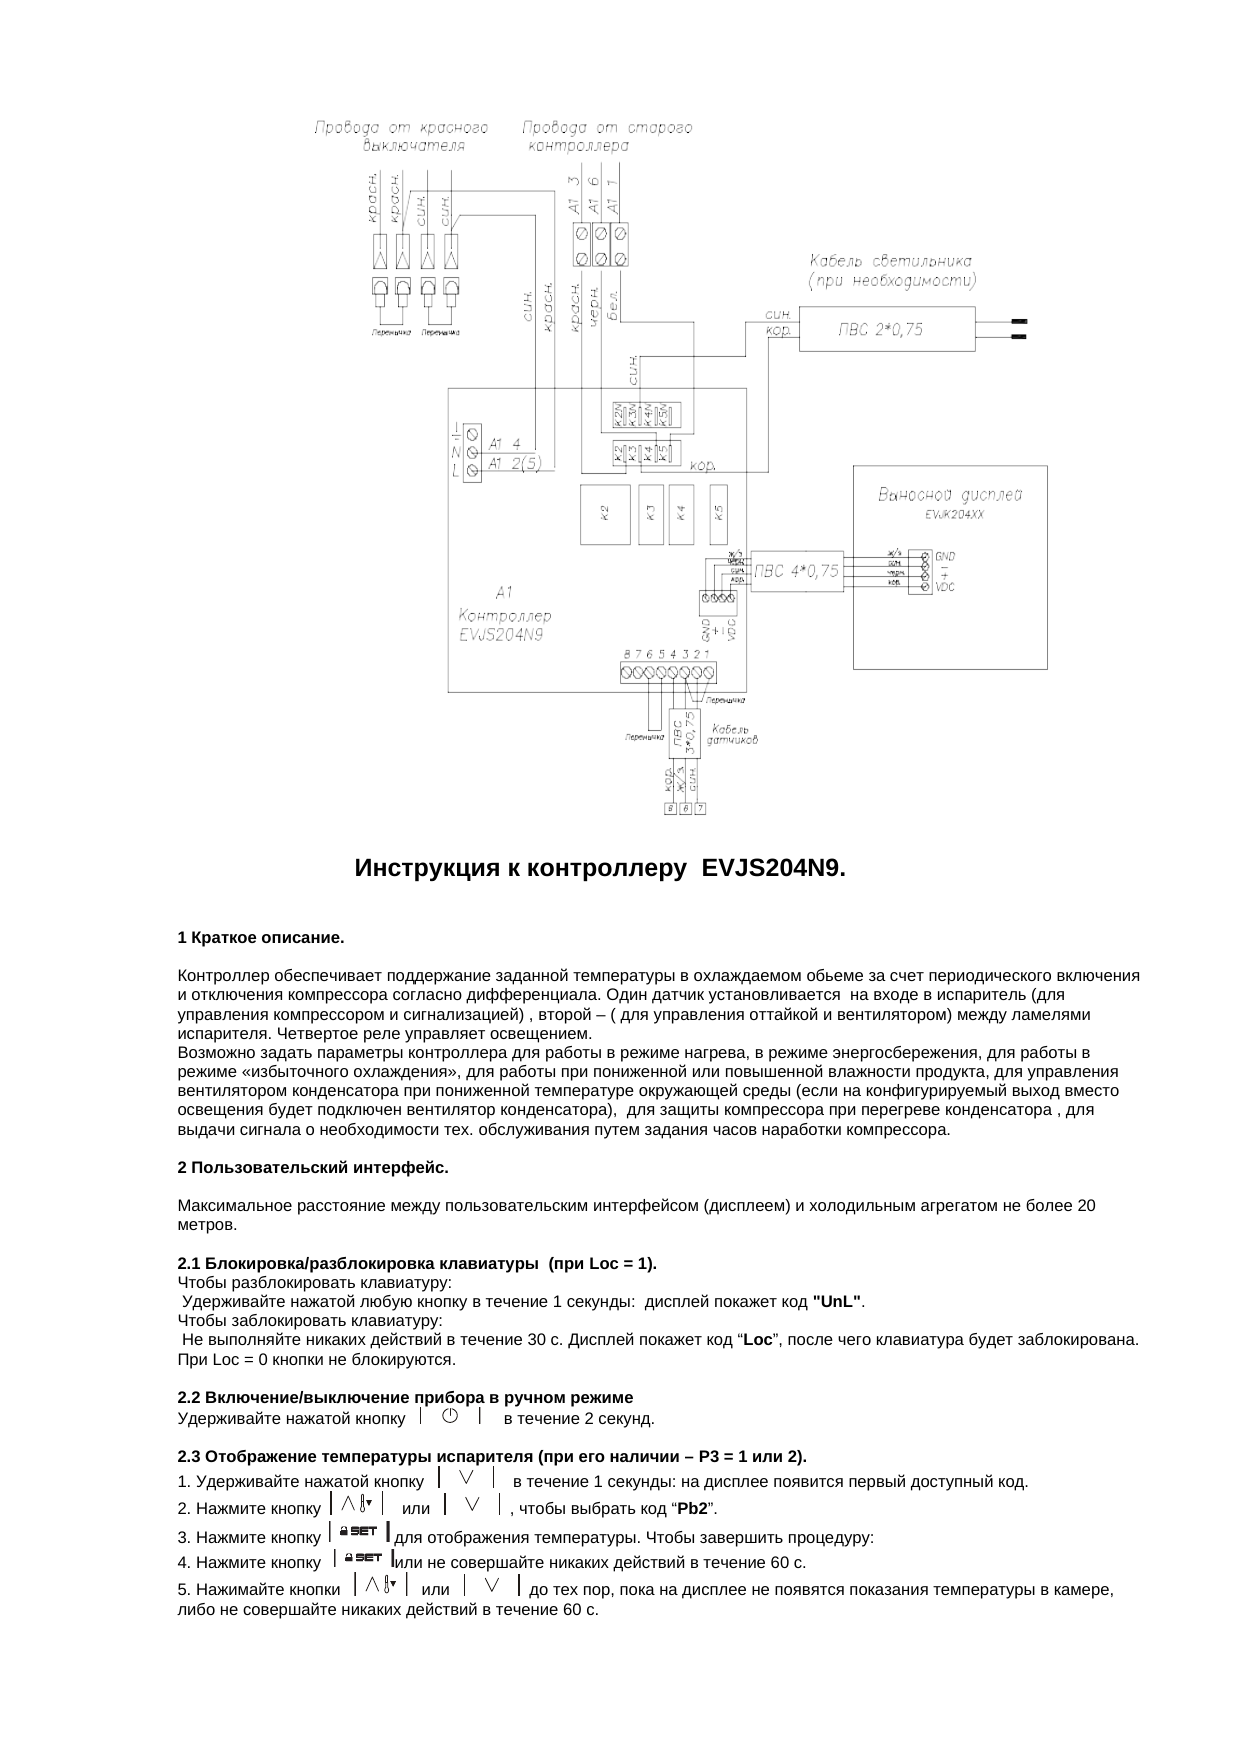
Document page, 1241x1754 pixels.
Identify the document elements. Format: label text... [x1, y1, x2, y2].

text Максимальное расстояние между пользовательским интерфейсом (дисплеем) и холодильным агрегатом не более 20 метров. [177, 1196, 1152, 1234]
text 5. Нажимайте кнопки или до тех пор, пока на дисплее не появятся показания температуры в камере, либо не совершайте никаких действий в течение 60 с. [177, 1572, 1152, 1618]
text Чтобы разблокировать клавиатуру: [177, 1273, 1152, 1292]
text 1. Удерживайте нажатой кнопку в течение 1 секунды: на дисплее появится первый доступный код. [177, 1466, 1152, 1491]
text 2 Пользовательский интерфейс. [177, 1158, 1152, 1177]
text 2. Нажмите кнопку или , чтобы выбрать код “Pb2”. [177, 1491, 1152, 1518]
text Контроллер обеспечивает поддержание заданной температуры в охлаждаемом обьеме за счет периодического включения и отключения компрессора согласно дифференциала. Один датчик установливается на входе в испаритель (для управления компрессором и сигнализацией) , второй – ( для управления оттайкой и вентилятором) между ламелями испарителя. Четвертое реле управляет освещением. [177, 966, 1152, 1043]
text При Loc = 0 кнопки не блокируются. [177, 1349, 1152, 1368]
text Удерживайте нажатой кнопку в течение 2 секунд. [177, 1407, 1152, 1428]
text 4. Нажмите кнопку или не совершайте никаких действий в течение 60 с. [177, 1547, 1152, 1572]
text 2.2 Включение/выключение прибора в ручном режиме [177, 1388, 1152, 1407]
text Инструкция к контроллеру EVJS204N9. [177, 852, 1152, 881]
text Не выполняйте никаких действий в течение 30 с. Дисплей покажет код “Loc”, после чего клавиатура будет заблокирована. [177, 1330, 1152, 1349]
text 2.1 Блокировка/разблокировка клавиатуры (при Loc = 1). [177, 1253, 1152, 1273]
text 3. Нажмите кнопку для отображения температуры. Чтобы завершить процедуру: [177, 1518, 1152, 1547]
text 1 Краткое описание. [177, 928, 1152, 947]
text Удерживайте нажатой любую кнопку в течение 1 секунды: дисплей покажет код "UnL". [177, 1292, 1152, 1311]
text Возможно задать параметры контроллера для работы в режиме нагрева, в режиме энергосбережения, для работы в режиме «избыточного охлаждения», для работы при пониженной или повышенной влажности продукта, для управления вентилятором конденсатора при пониженной температуре окружающей среды (если на конфигурируемый выход вместо освещения будет подключен вентилятор конденсатора), для защиты компрессора при перегреве конденсатора , для выдачи сигнала о необходимости тех. обслуживания путем задания часов наработки компрессора. [177, 1043, 1152, 1138]
text Чтобы заблокировать клавиатуру: [177, 1311, 1152, 1330]
text 2.3 Отображение температуры испарителя (при его наличии – P3 = 1 или 2). [177, 1447, 1152, 1466]
